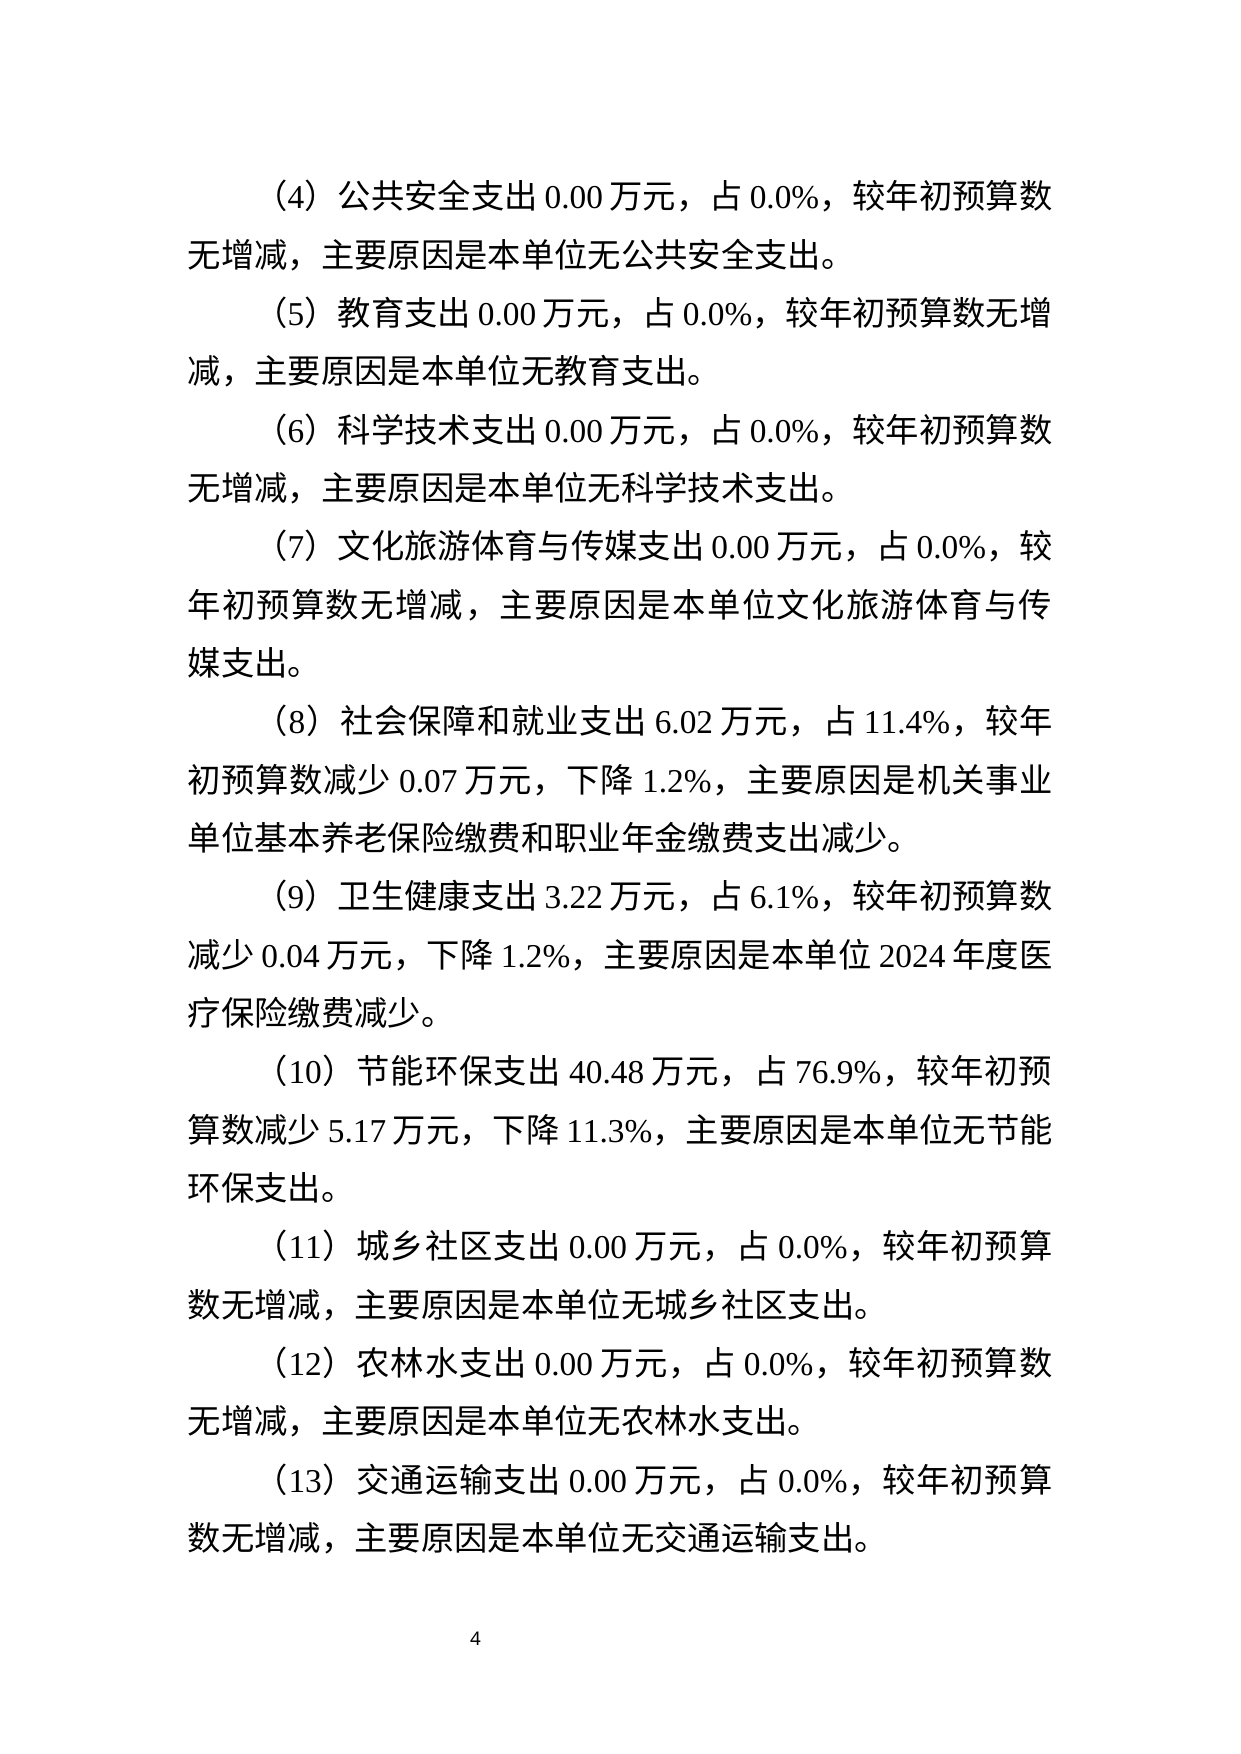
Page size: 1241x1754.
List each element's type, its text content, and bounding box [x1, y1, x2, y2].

text （8）社会保障和就业支出6.02万元，占11.4%，较年初预算数减少0.07万元，下降1.2%，主要原因是机关事业单位基本养老保险缴费和职业年金缴费支出减少。 [187, 687, 1053, 862]
text （11）城乡社区支出0.00万元，占0.0%，较年初预算数无增减，主要原因是本单位无城乡社区支出。 [187, 1212, 1053, 1329]
text （7）文化旅游体育与传媒支出0.00万元，占0.0%，较年初预算数无增减，主要原因是本单位文化旅游体育与传媒支出。 [187, 512, 1053, 687]
text （13）交通运输支出0.00万元，占0.0%，较年初预算数无增减，主要原因是本单位无交通运输支出。 [187, 1445, 1053, 1562]
text （4）公共安全支出0.00万元，占0.0%，较年初预算数无增减，主要原因是本单位无公共安全支出。 [187, 162, 1053, 279]
text （9）卫生健康支出3.22万元，占6.1%，较年初预算数减少0.04万元，下降1.2%，主要原因是本单位2024年度医疗保险缴费减少。 [187, 862, 1053, 1037]
text （5）教育支出0.00万元，占0.0%，较年初预算数无增减，主要原因是本单位无教育支出。 [187, 279, 1053, 395]
text （10）节能环保支出40.48万元，占76.9%，较年初预算数减少5.17万元，下降11.3%，主要原因是本单位无节能环保支出。 [187, 1037, 1053, 1212]
text （6）科学技术支出0.00万元，占0.0%，较年初预算数无增减，主要原因是本单位无科学技术支出。 [187, 395, 1053, 512]
text （12）农林水支出0.00万元，占0.0%，较年初预算数无增减，主要原因是本单位无农林水支出。 [187, 1329, 1053, 1445]
